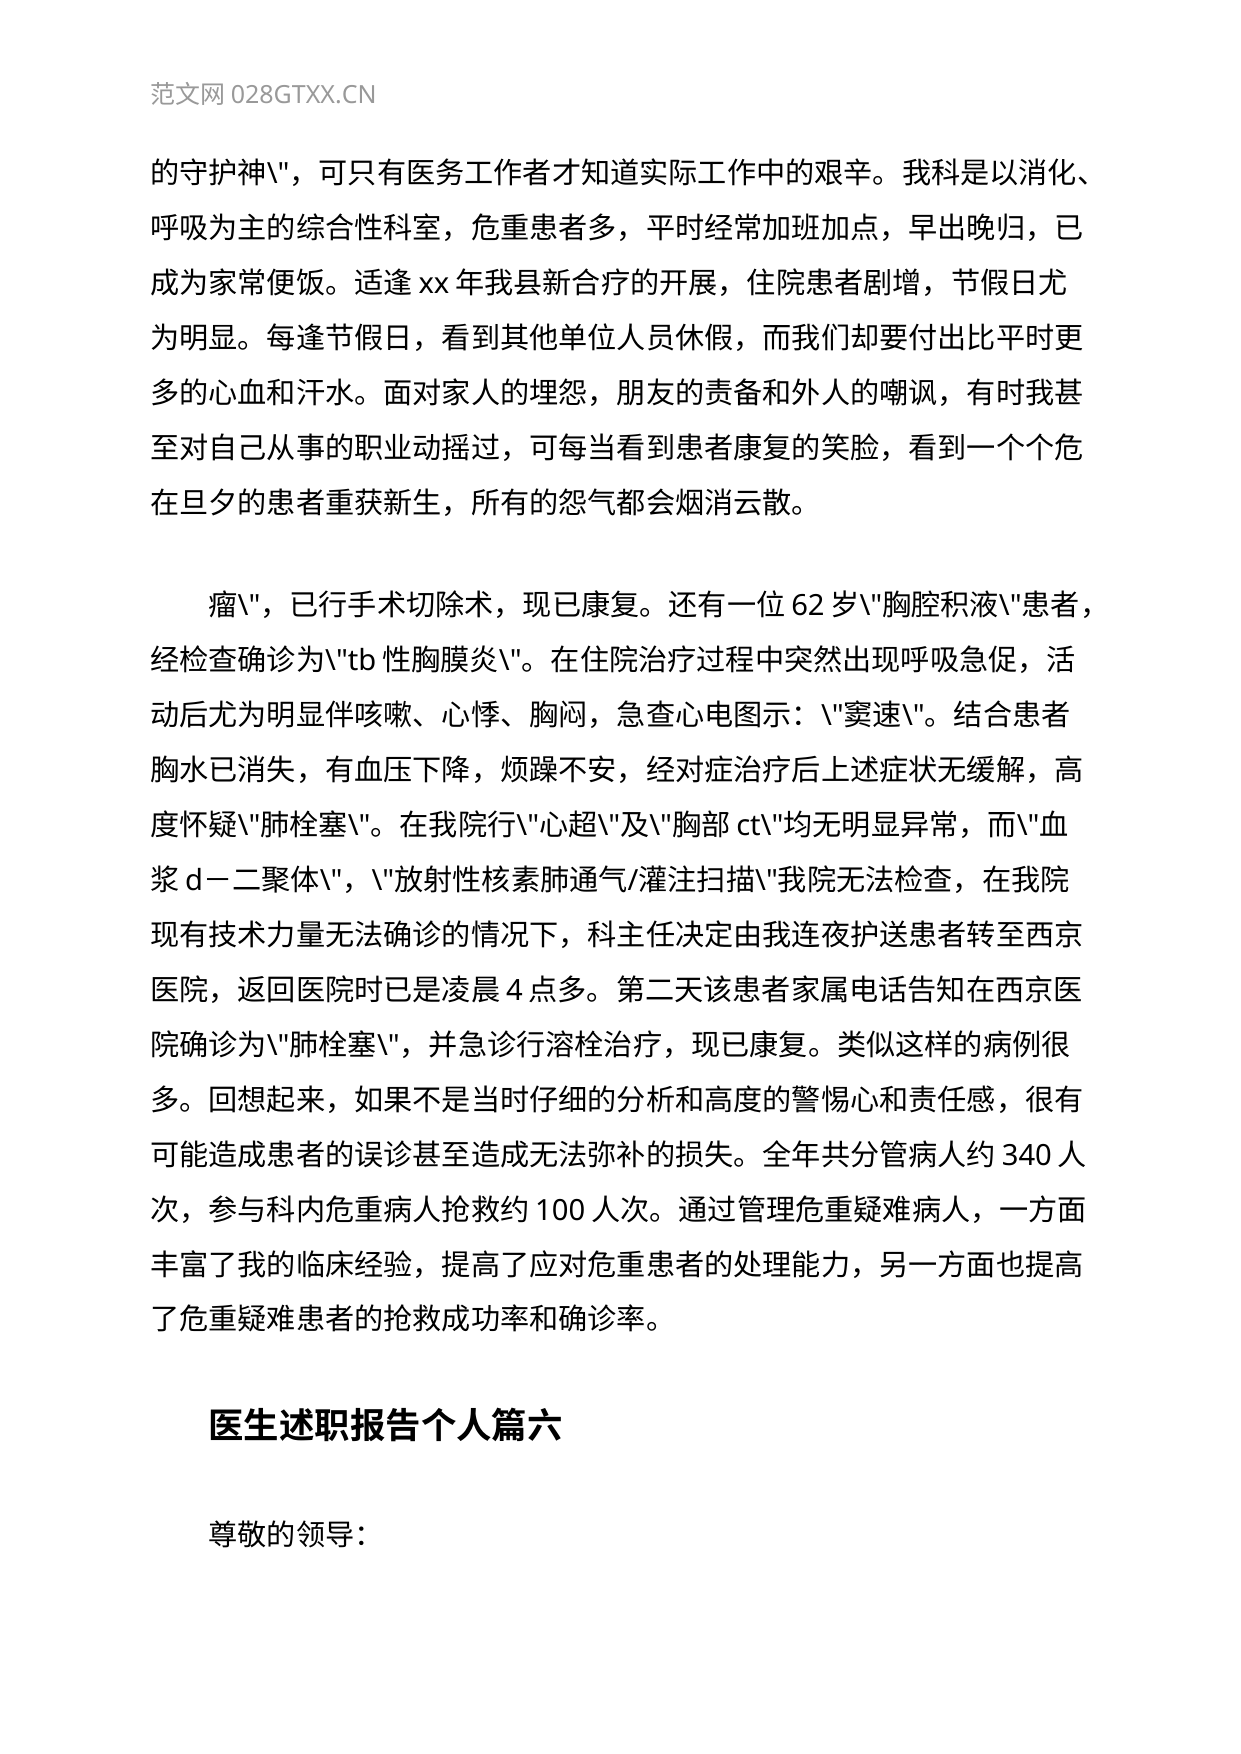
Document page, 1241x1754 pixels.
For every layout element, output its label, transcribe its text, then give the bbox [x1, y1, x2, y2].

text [150, 150, 1090, 522]
text 医生述职报告个人篇六 [150, 1398, 1090, 1449]
text 瘤\"，已行手术切除术，现已康复。还有一位62岁\"胸腔积液\"患者，经检查确诊为\"tb性胸膜炎\"。在住院治疗过程中突然出现呼吸急促，活动后尤为明显伴咳嗽、心悸、胸闷，急查心电图示：\"窦速\"。结合患者胸水已消失，有血压下降，烦躁不安，经对症治疗后上述症状无缓解，高度怀疑\"肺栓塞\"。在我院行\"心超\"及\"胸部ct\"均无明显异常，而\"血浆d－二聚体\"，\"放射性核素肺通气/灌注扫描\"我院无法检查，在我院现有技术力量无法确诊的情况下，科主任决定由我连夜护送患者转至西京医院，返回医院时已是凌晨4点多。第二天该患者家属电话告知在西京医院确诊为\"肺栓塞\"，并急诊行溶栓治疗，现已康复。类似这样的病例很多。回想起来，如果不是当时仔细的分析和高度的警惕心和责任感，很有可能造成患者的误诊甚至造成无法弥补的损失。全年共分管病人约340人次，参与科内危重病人抢救约100人次。通过管理危重疑难病人，一方面丰富了我的临床经验，提高了应对危重患者的处理能力，另一方面也提高了危重疑难患者的抢救成功率和确诊率。 [150, 581, 1090, 1338]
text 尊敬的领导： [150, 1511, 1090, 1553]
